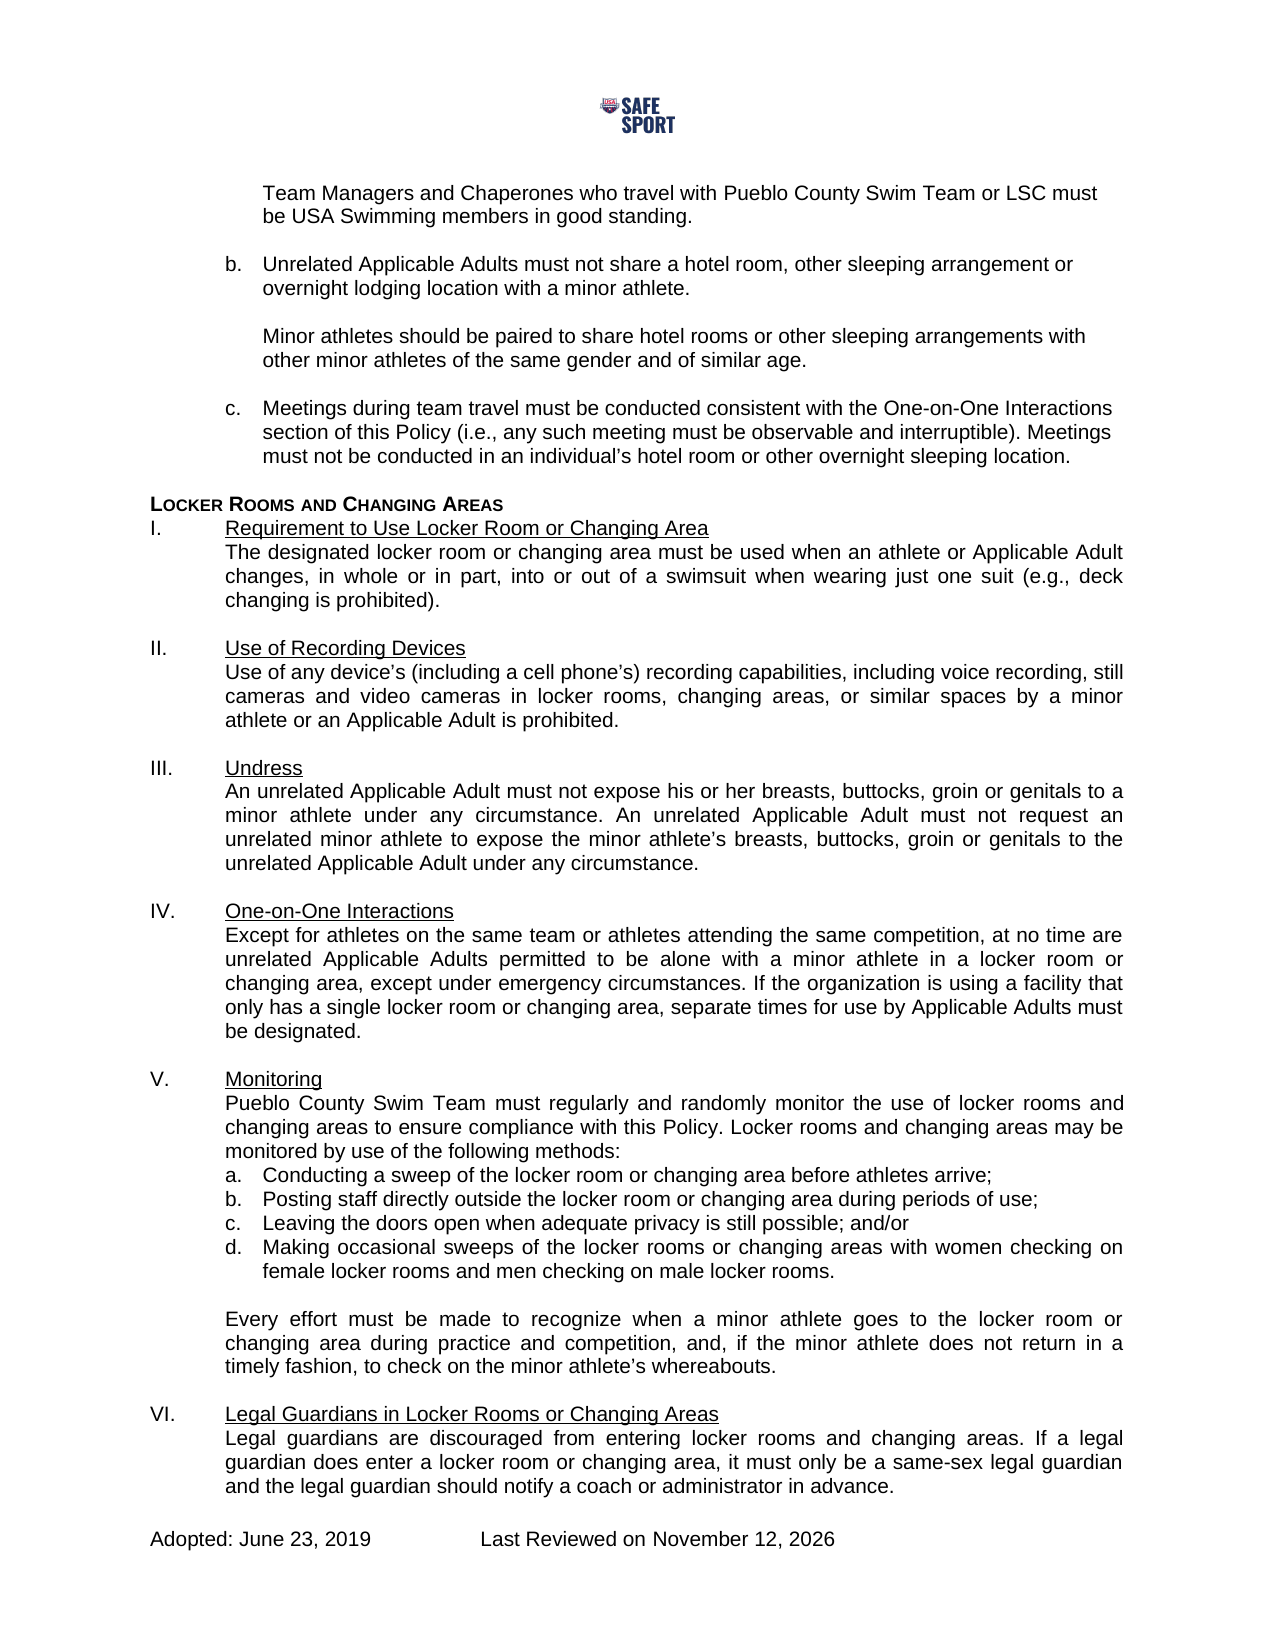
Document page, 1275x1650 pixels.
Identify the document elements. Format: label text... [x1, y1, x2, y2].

text An unrelated Applicable Adult must not expose his or her breasts, buttocks, groin or genitals to a minor athlete under any circumstance. An unrelated Applicable Adult must not request an unrelated minor athlete to expose the minor athlete’s breasts, buttocks, groin or genitals to the unrelated Applicable Adult under any circumstance. [225, 779, 1125, 875]
list Minor athletes should be paired to share hotel rooms or other sleeping arrangements with other minor athletes of the same gender and of similar age. [262, 324, 1125, 372]
text must regularly and randomly monitor the use of locker rooms and changing areas to ensure compliance with this Policy. Locker rooms and changing areas may be monitored by use of the following methods: [225, 1091, 1125, 1163]
list Undress [150, 755, 1125, 779]
text Except for athletes on the same team or athletes attending the same competition, at no time are unrelated Applicable Adults permitted to be alone with a minor athlete in a locker room or changing area, except under emergency circumstances. If the organization is using a facility that only has a single locker room or changing area, separate times for use by Applicable Adults must be designated. [225, 923, 1125, 1043]
text Use of any device’s (including a cell phone’s) recording capabilities, including voice recording, still cameras and video cameras in locker rooms, changing areas, or similar spaces by a minor athlete or an Applicable Adult is prohibited. [225, 659, 1125, 731]
list Making occasional sweeps of the locker rooms or changing areas with women checking on female locker rooms and men checking on male locker rooms. [225, 1234, 1125, 1282]
list Meetings during team travel must be conducted consistent with the One-on-One Interactions section of this Policy (i.e., any such meeting must be observable and interruptible). Meetings must not be conducted in an individual’s hotel room or other overnight sleeping location. [225, 396, 1125, 468]
list Posting staff directly outside the locker room or changing area during periods of use; [225, 1187, 1125, 1211]
list The designated locker room or changing area must be used when an athlete or Applicable Adult changes, in whole or in part, into or out of a swimsuit when wearing just one suit (e.g., deck changing is prohibited). [225, 540, 1125, 612]
list Requirement to Use Locker Room or Changing Area [150, 516, 1125, 540]
list Team Managers and Chaperones who travel with or LSC must be USA Swimming members in good standing. [262, 180, 1125, 228]
list Leaving the doors open when adequate privacy is still possible; and/or [225, 1211, 1125, 1234]
picture [569, 75, 706, 157]
list Use of Recording Devices [150, 636, 1125, 659]
text Locker Rooms and Changing Areas [150, 492, 1125, 516]
list Monitoring [150, 1067, 1125, 1091]
text Every effort must be made to recognize when a minor athlete goes to the locker room or changing area during practice and competition, and, if the minor athlete does not return in a timely fashion, to check on the minor athlete’s whereabouts. [225, 1306, 1125, 1378]
list One-on-One Interactions [150, 899, 1125, 923]
list Conducting a sweep of the locker room or changing area before athletes arrive; [225, 1163, 1125, 1187]
list Unrelated Applicable Adults must not share a hotel room, other sleeping arrangement or overnight lodging location with a minor athlete. [225, 252, 1125, 300]
text Legal guardians are discouraged from entering locker rooms and changing areas. If a legal guardian does enter a locker room or changing area, it must only be a same-sex legal guardian and the legal guardian should notify a coach or administrator in advance. [225, 1426, 1125, 1498]
list Legal Guardians in Locker Rooms or Changing Areas [150, 1402, 1125, 1426]
